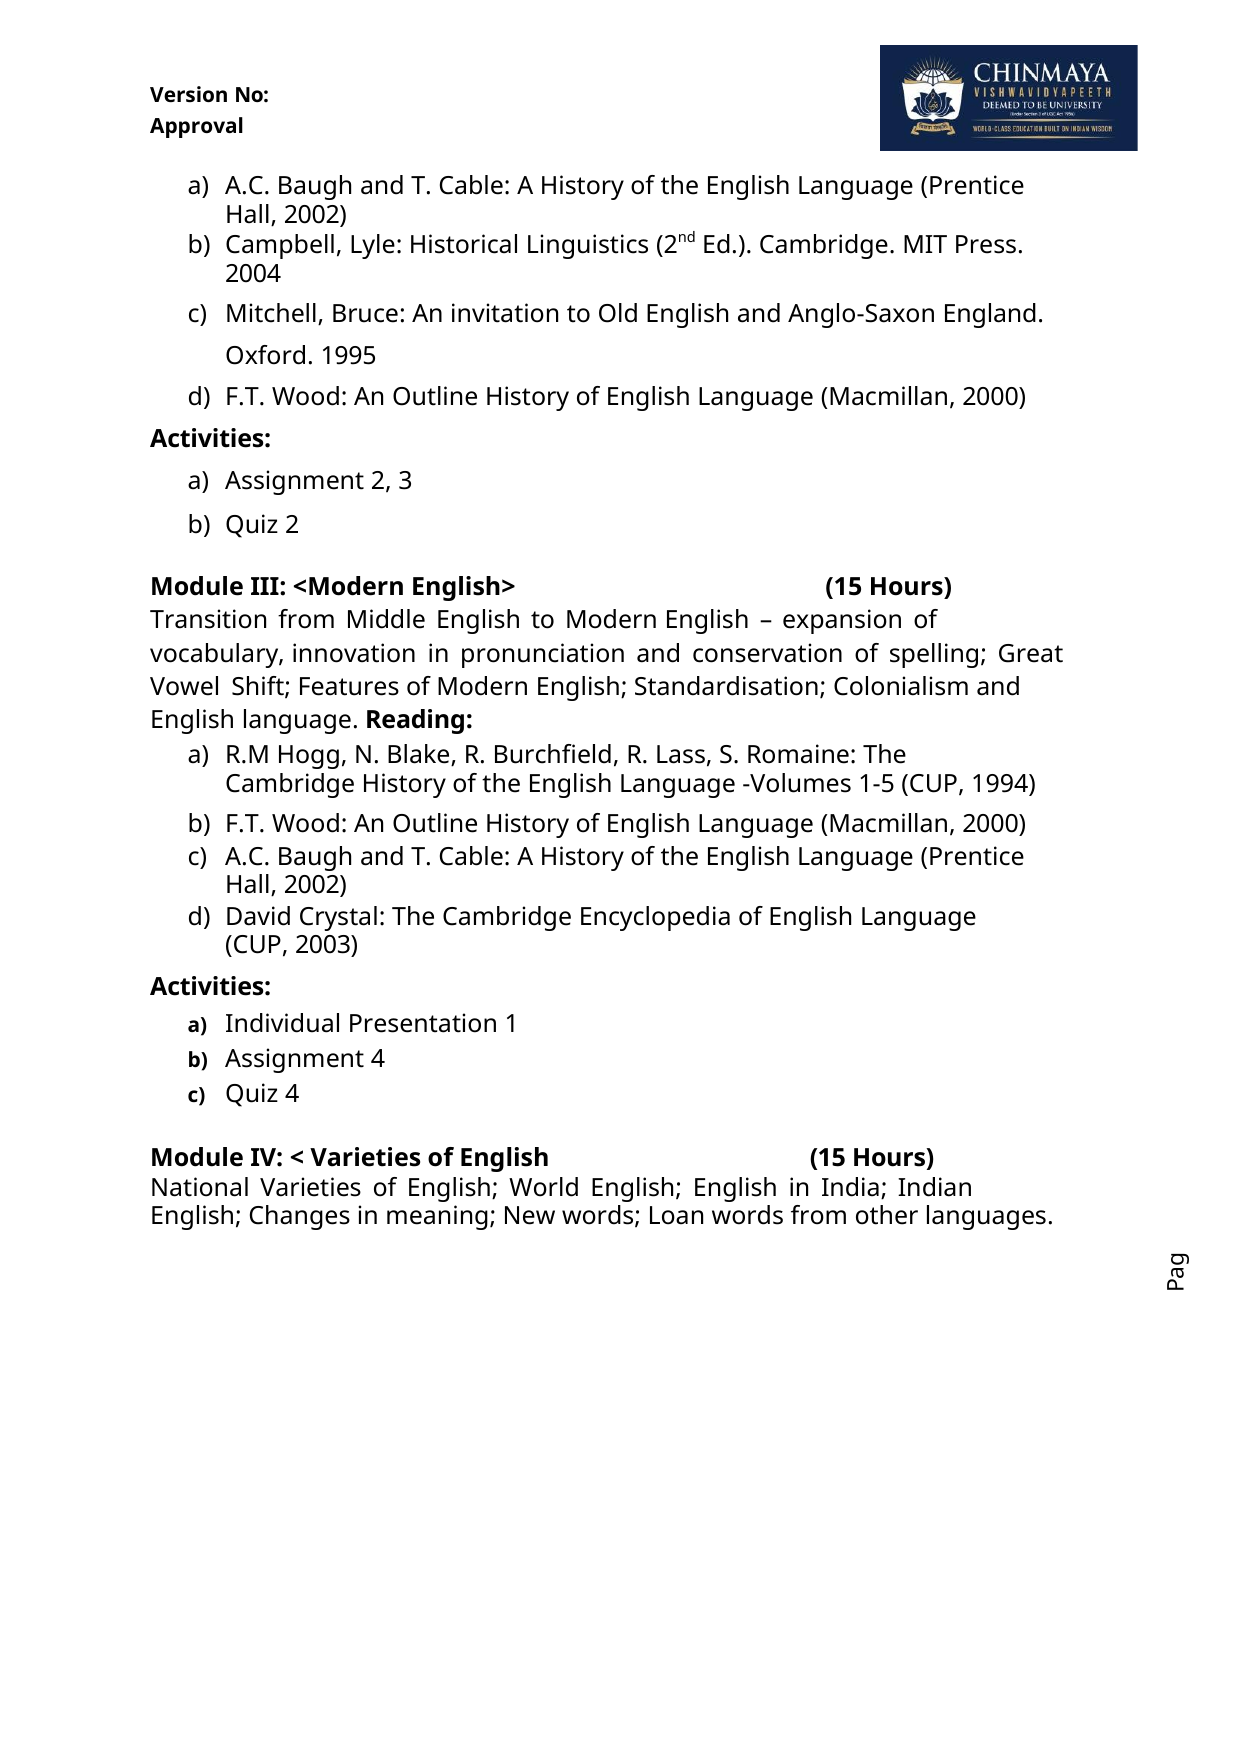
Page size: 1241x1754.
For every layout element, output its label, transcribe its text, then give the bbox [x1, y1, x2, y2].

subtitle Activities: [150, 961, 1180, 1004]
list Quiz 4 [187, 1075, 1180, 1109]
text Oxford. 1995 [225, 331, 1180, 372]
list Individual Presentation 1 [187, 1006, 1180, 1039]
text Module III: <Modern English> (15 Hours) Transition from Middle English to Modern English – expansion of vocabulary, innovation in pronunciation and conservation of spelling; Great Vowel Shift; Features of Modern English; Standardisation; Colonialism and English language. Reading: [150, 569, 1071, 736]
list F.T. Wood: An Outline History of English Language (Macmillan, 2000) [187, 799, 1180, 841]
list Quiz 2 [187, 498, 1180, 543]
picture [880, 45, 1138, 151]
list Campbell, Lyle: Historical Linguistics (2nd Ed.). Cambridge. MIT Press. 2004 [187, 230, 1028, 289]
list R.M Hogg, N. Blake, R. Burchfield, R. Lass, S. Romaine: The Cambridge History of the English Language -Volumes 1-5 (CUP, 1994) [187, 740, 1043, 799]
list Mitchell, Bruce: An invitation to Old English and Anglo-Saxon England. [187, 289, 1180, 331]
subtitle Activities: [150, 414, 1180, 456]
subtitle Module IV: < Varieties of English (15 Hours) [150, 1143, 1014, 1173]
list Assignment 4 [187, 1040, 1180, 1074]
list David Crystal: The Cambridge Encyclopedia of English Language (CUP, 2003) [187, 902, 1044, 961]
list F.T. Wood: An Outline History of English Language (Macmillan, 2000) [187, 372, 1180, 414]
list A.C. Baugh and T. Cable: A History of the English Language (Prentice Hall, 2002) [187, 170, 1082, 230]
list Assignment 2, 3 [187, 456, 1180, 498]
list A.C. Baugh and T. Cable: A History of the English Language (Prentice Hall, 2002) [187, 842, 1082, 901]
text National Varieties of English; World English; English in India; Indian English; Changes in meaning; New words; Loan words from other languages. [150, 1173, 1071, 1232]
